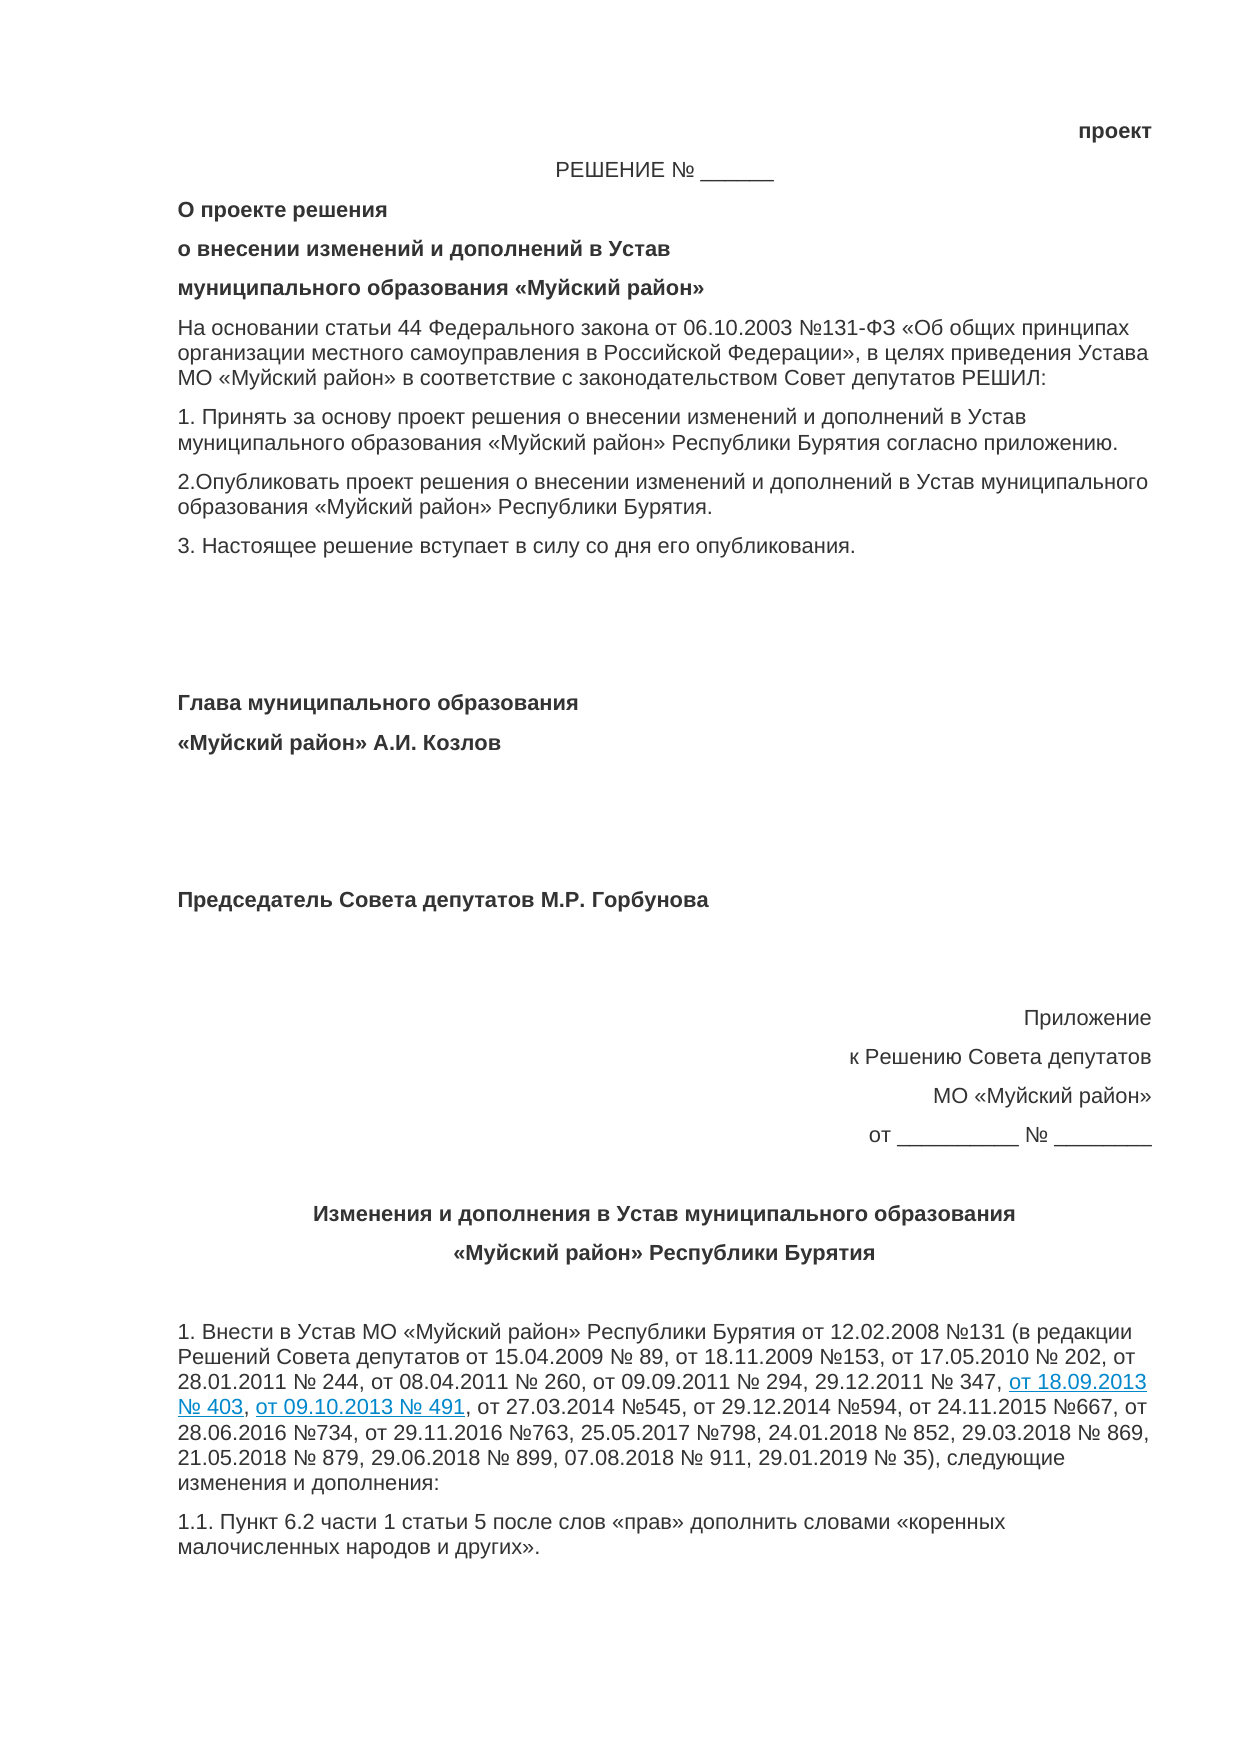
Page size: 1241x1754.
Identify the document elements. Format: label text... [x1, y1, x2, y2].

text Приложение [177, 1004, 1152, 1029]
text Председатель Совета депутатов М.Р. Горбунова [177, 887, 1152, 912]
text Изменения и дополнения в Устав муниципального образования [177, 1201, 1152, 1226]
text «Муйский район» А.И. Козлов [177, 729, 1152, 755]
text Глава муниципального образования [177, 690, 1152, 715]
text РЕШЕНИЕ № ______ [177, 157, 1152, 183]
text 1. Внести в Устав МО «Муйский район» Республики Бурятия от 12.02.2008 №131 (в редакции Решений Совета депутатов от 15.04.2009 № 89, от 18.11.2009 №153, от 17.05.2010 № 202, от 28.01.2011 № 244, от 08.04.2011 № 260, от 09.09.2011 № 294, 29.12.2011 № 347, от 18.09.2013 № 403, от 09.10.2013 № 491, от 27.03.2014 №545, от 29.12.2014 №594, от 24.11.2015 №667, от 28.06.2016 №734, от 29.11.2016 №763, 25.05.2017 №798, 24.01.2018 № 852, 29.03.2018 № 869, 21.05.2018 № 879, 29.06.2018 № 899, 07.08.2018 № 911, 29.01.2019 № 35), следующие изменения и дополнения: [177, 1318, 1152, 1495]
text О проекте решения [177, 197, 1152, 222]
text МО «Муйский район» [177, 1083, 1152, 1108]
text 1.1. Пункт 6.2 части 1 статьи 5 после слов «прав» дополнить словами «коренных малочисленных народов и других». [177, 1509, 1152, 1559]
text о внесении изменений и дополнений в Устав [177, 236, 1152, 261]
text к Решению Совета депутатов [177, 1044, 1152, 1069]
text «Муйский район» Республики Бурятия [177, 1240, 1152, 1265]
text муниципального образования «Муйский район» [177, 275, 1152, 300]
text 3. Настоящее решение вступает в силу со дня его опубликования. [177, 533, 1152, 558]
text 1. Принять за основу проект решения о внесении изменений и дополнений в Устав муниципального образования «Муйский район» Республики Бурятия согласно приложению. [177, 404, 1152, 454]
text проект [177, 118, 1152, 143]
text 2.Опубликовать проект решения о внесении изменений и дополнений в Устав муниципального образования «Муйский район» Республики Бурятия. [177, 469, 1152, 519]
text от __________ № ________ [177, 1122, 1152, 1147]
text На основании статьи 44 Федерального закона от 06.10.2003 №131-ФЗ «Об общих принципах организации местного самоуправления в Российской Федерации», в целях приведения Устава МО «Муйский район» в соответствие с законодательством Совет депутатов РЕШИЛ: [177, 314, 1152, 390]
